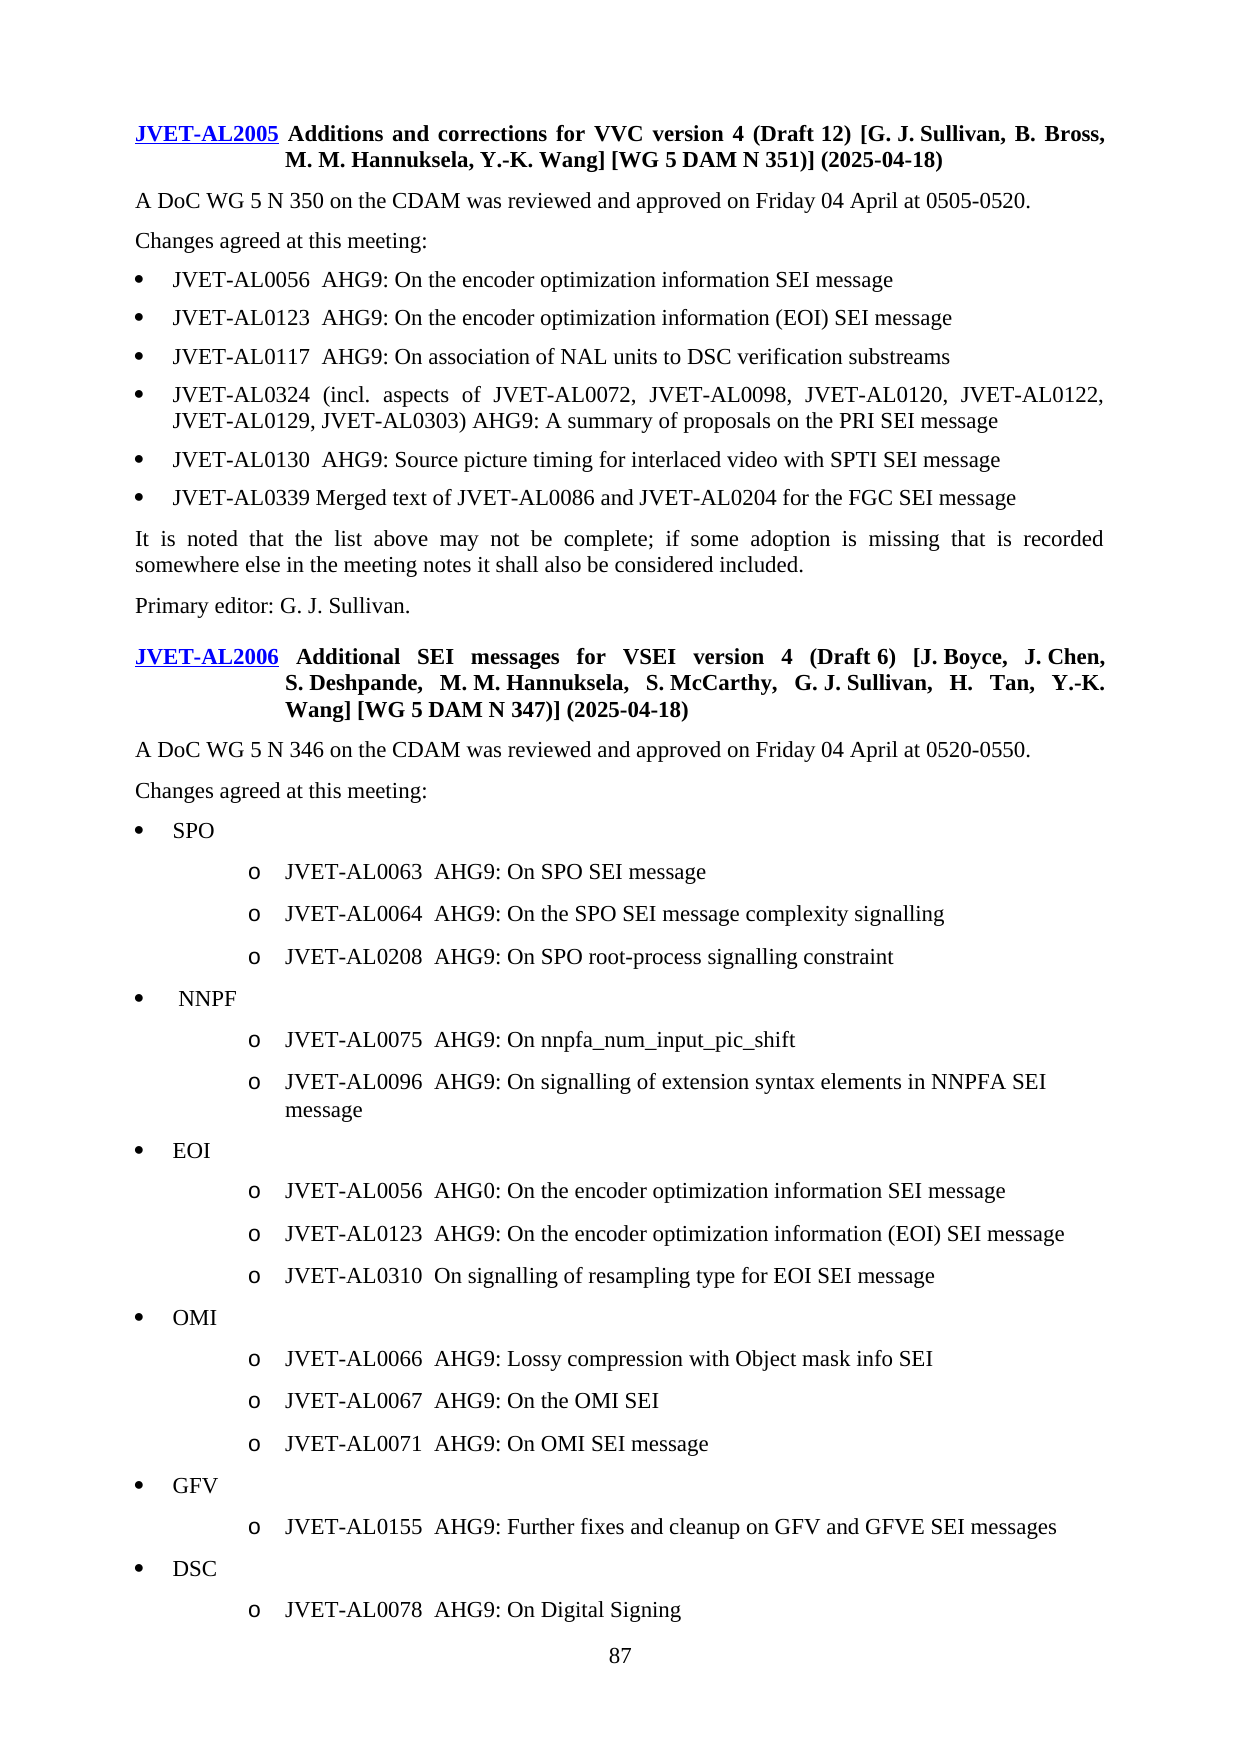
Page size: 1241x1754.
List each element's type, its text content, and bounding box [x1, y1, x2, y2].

list JVET-AL0324 (incl. aspects of JVET-AL0072, JVET-AL0098, JVET-AL0120, JVET-AL0122, JVET-AL0129, JVET-AL0303) AHG9: A summary of proposals on the PRI SEI message [135, 381, 1105, 434]
list JVET-AL0071 AHG9: On OMI SEI message [247, 1430, 1105, 1458]
list JVET-AL0123 AHG9: On the encoder optimization information (EOI) SEI message [135, 304, 1105, 331]
text Primary editor: G. J. Sullivan. [135, 592, 1105, 618]
list JVET-AL0130 AHG9: Source picture timing for interlaced video with SPTI SEI message [135, 446, 1105, 472]
subtitle JVET-AL2006 Additional SEI messages for VSEI version 4 (Draft 6) [J. Boyce, J. Chen, S. Deshpande, M. M. Hannuksela, S. McCarthy, G. J. Sullivan, H. Tan, Y.-K. Wang] [WG 5 DAM N 347)] (2025-04-18) [135, 643, 1105, 722]
list JVET-AL0078 AHG9: On Digital Signing [247, 1596, 1105, 1624]
list NNPF [135, 985, 1105, 1011]
list SPO [135, 817, 1105, 844]
list JVET-AL0066 AHG9: Lossy compression with Object mask info SEI [247, 1345, 1105, 1373]
list JVET-AL0339 Merged text of JVET-AL0086 and JVET-AL0204 for the FGC SEI message [135, 484, 1105, 511]
text A DoC WG 5 N 346 on the CDAM was reviewed and approved on Friday 04 April at 0520-0550. [135, 736, 1105, 763]
text Changes agreed at this meeting: [135, 227, 1105, 254]
list JVET-AL0310 On signalling of resampling type for EOI SEI message [247, 1262, 1105, 1290]
list JVET-AL0117 AHG9: On association of NAL units to DSC verification substreams [135, 343, 1105, 369]
text Changes agreed at this meeting: [135, 777, 1105, 803]
list JVET-AL0075 AHG9: On nnpfa_num_input_pic_shift [247, 1026, 1105, 1054]
list EOI [135, 1137, 1105, 1163]
list JVET-AL0067 AHG9: On the OMI SEI [247, 1387, 1105, 1416]
list DSC [135, 1555, 1105, 1581]
list JVET-AL0063 AHG9: On SPO SEI message [247, 858, 1105, 886]
subtitle JVET-AL2005 Additions and corrections for VVC version 4 (Draft 12) [G. J. Sullivan, B. Bross, M. M. Hannuksela, Y.-K. Wang] [WG 5 DAM N 351)] (2025-04-18) [135, 120, 1105, 173]
list GFV [135, 1472, 1105, 1498]
list JVET-AL0056 AHG9: On the encoder optimization information SEI message [135, 266, 1105, 292]
text A DoC WG 5 N 350 on the CDAM was reviewed and approved on Friday 04 April at 0505-0520. [135, 187, 1105, 213]
list OMI [135, 1304, 1105, 1331]
list JVET-AL0064 AHG9: On the SPO SEI message complexity signalling [247, 900, 1105, 928]
list JVET-AL0155 AHG9: Further fixes and cleanup on GFV and GFVE SEI messages [247, 1513, 1105, 1541]
list JVET-AL0096 AHG9: On signalling of extension syntax elements in NNPFA SEI message [247, 1068, 1105, 1123]
list JVET-AL0208 AHG9: On SPO root-process signalling constraint [247, 943, 1105, 971]
list JVET-AL0123 AHG9: On the encoder optimization information (EOI) SEI message [247, 1220, 1105, 1248]
list JVET-AL0056 AHG0: On the encoder optimization information SEI message [247, 1177, 1105, 1206]
